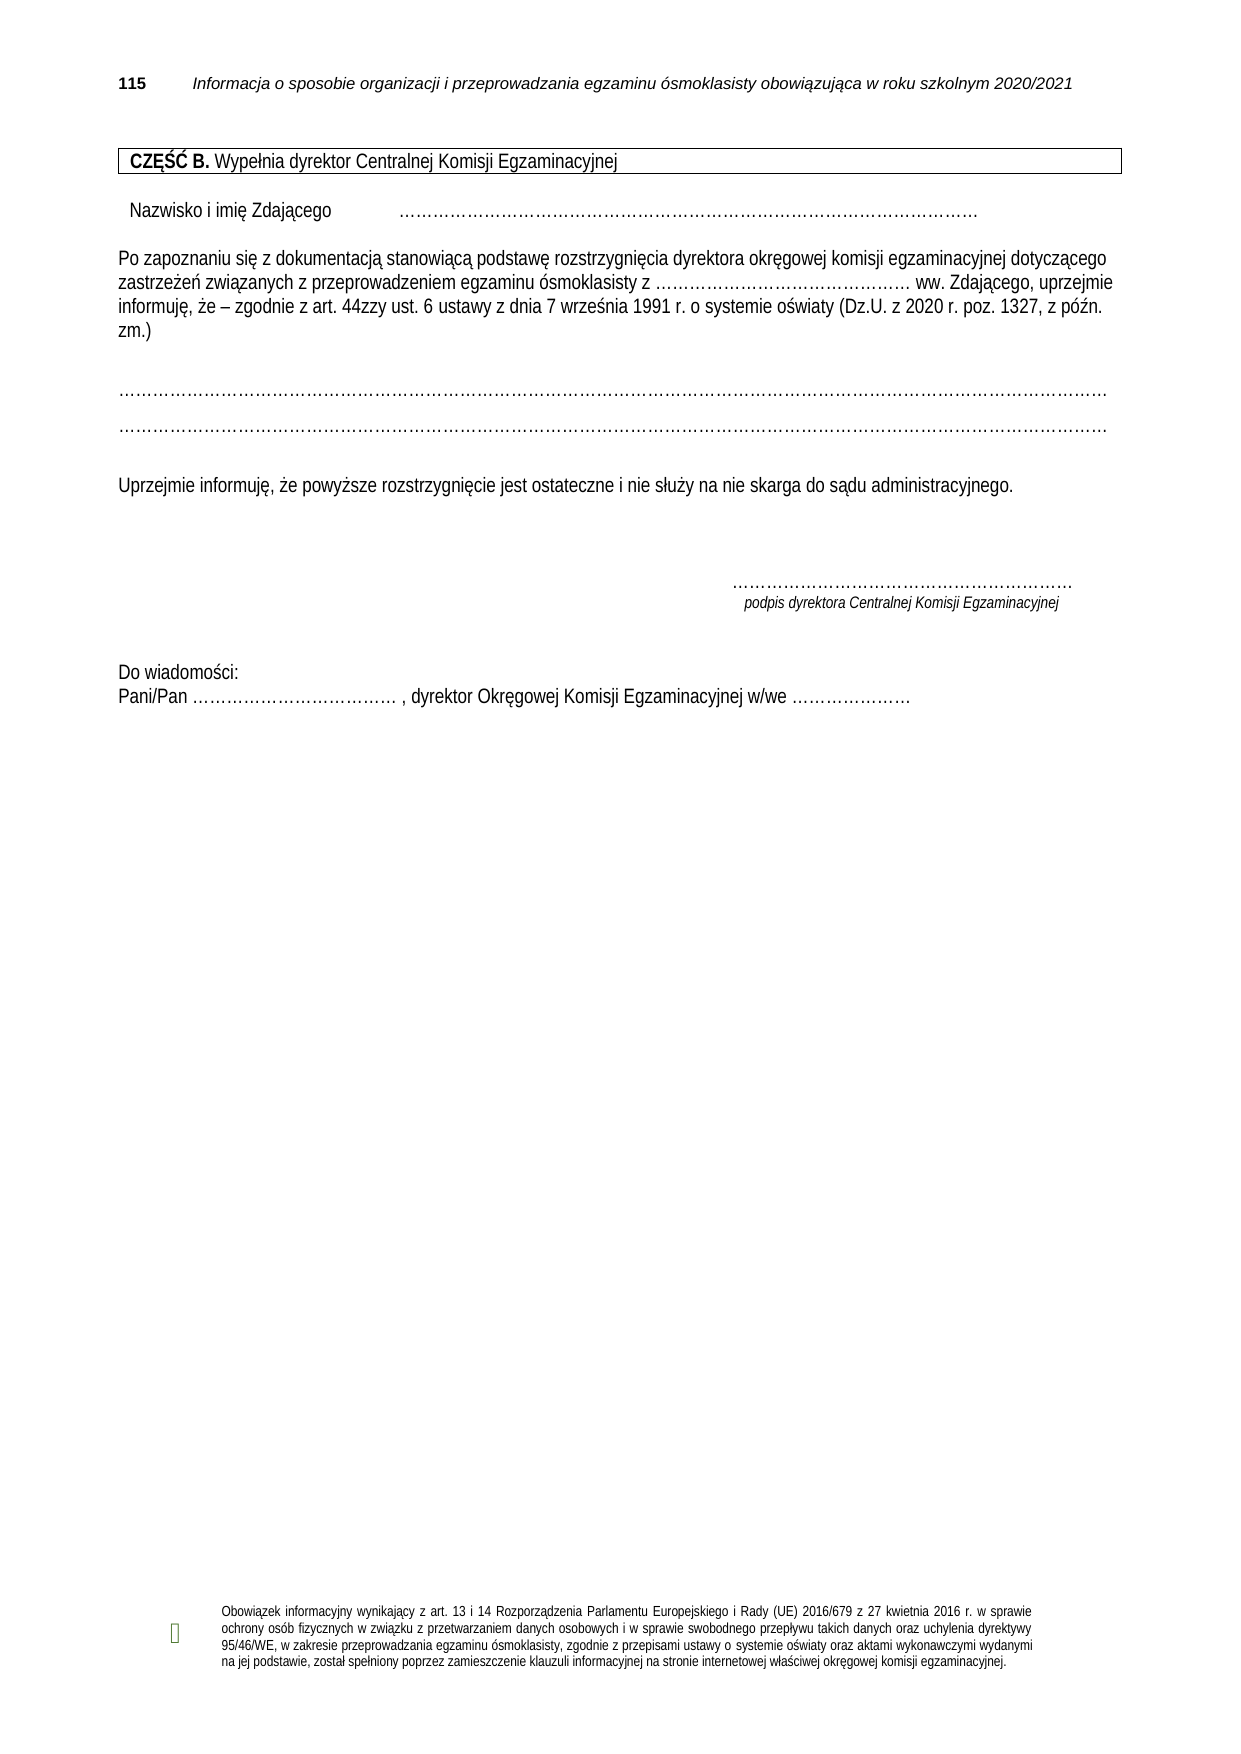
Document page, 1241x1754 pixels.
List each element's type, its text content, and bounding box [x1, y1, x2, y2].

table_header …………………………………………………… [683, 569, 1122, 593]
text Po zapoznaniu się z dokumentacją stanowiącą podstawę rozstrzygnięcia dyrektora okręgowej komisji egzaminacyjnej dotyczącego zastrzeżeń związanych z przeprowadzeniem egzaminu ósmoklasisty z ……………………………………… ww. Zdającego, uprzejmie informuję, że – zgodnie z art. 44zzy ust. 6 ustawy z dnia 7 września 1991 r. o systemie oświaty (Dz.U. z 2020 r. poz. 1327, z późn. zm.) [118, 246, 1122, 341]
table_header ………………………………………………………………………………………… [387, 198, 1122, 222]
table_header CZĘŚĆ B. Wypełnia dyrektor Centralnej Komisji Egzaminacyjnej [119, 149, 1121, 173]
text Uprzejmie informuję, że powyższe rozstrzygnięcie jest ostateczne i nie służy na nie skarga do sądu administracyjnego. [118, 473, 1122, 497]
text …………………………………………………………………………………………………………………………………………………………………………………………………………………………………………………………………………………………………………………… [118, 377, 1122, 437]
text Do wiadomości: [118, 660, 1122, 684]
table_header Nazwisko i imię Zdającego [118, 198, 387, 222]
table_cell podpis dyrektora Centralnej Komisji Egzaminacyjnej [683, 593, 1122, 612]
text Pani/Pan ……………………………… , dyrektor Okręgowej Komisji Egzaminacyjnej w/we ………………… [118, 684, 1122, 708]
